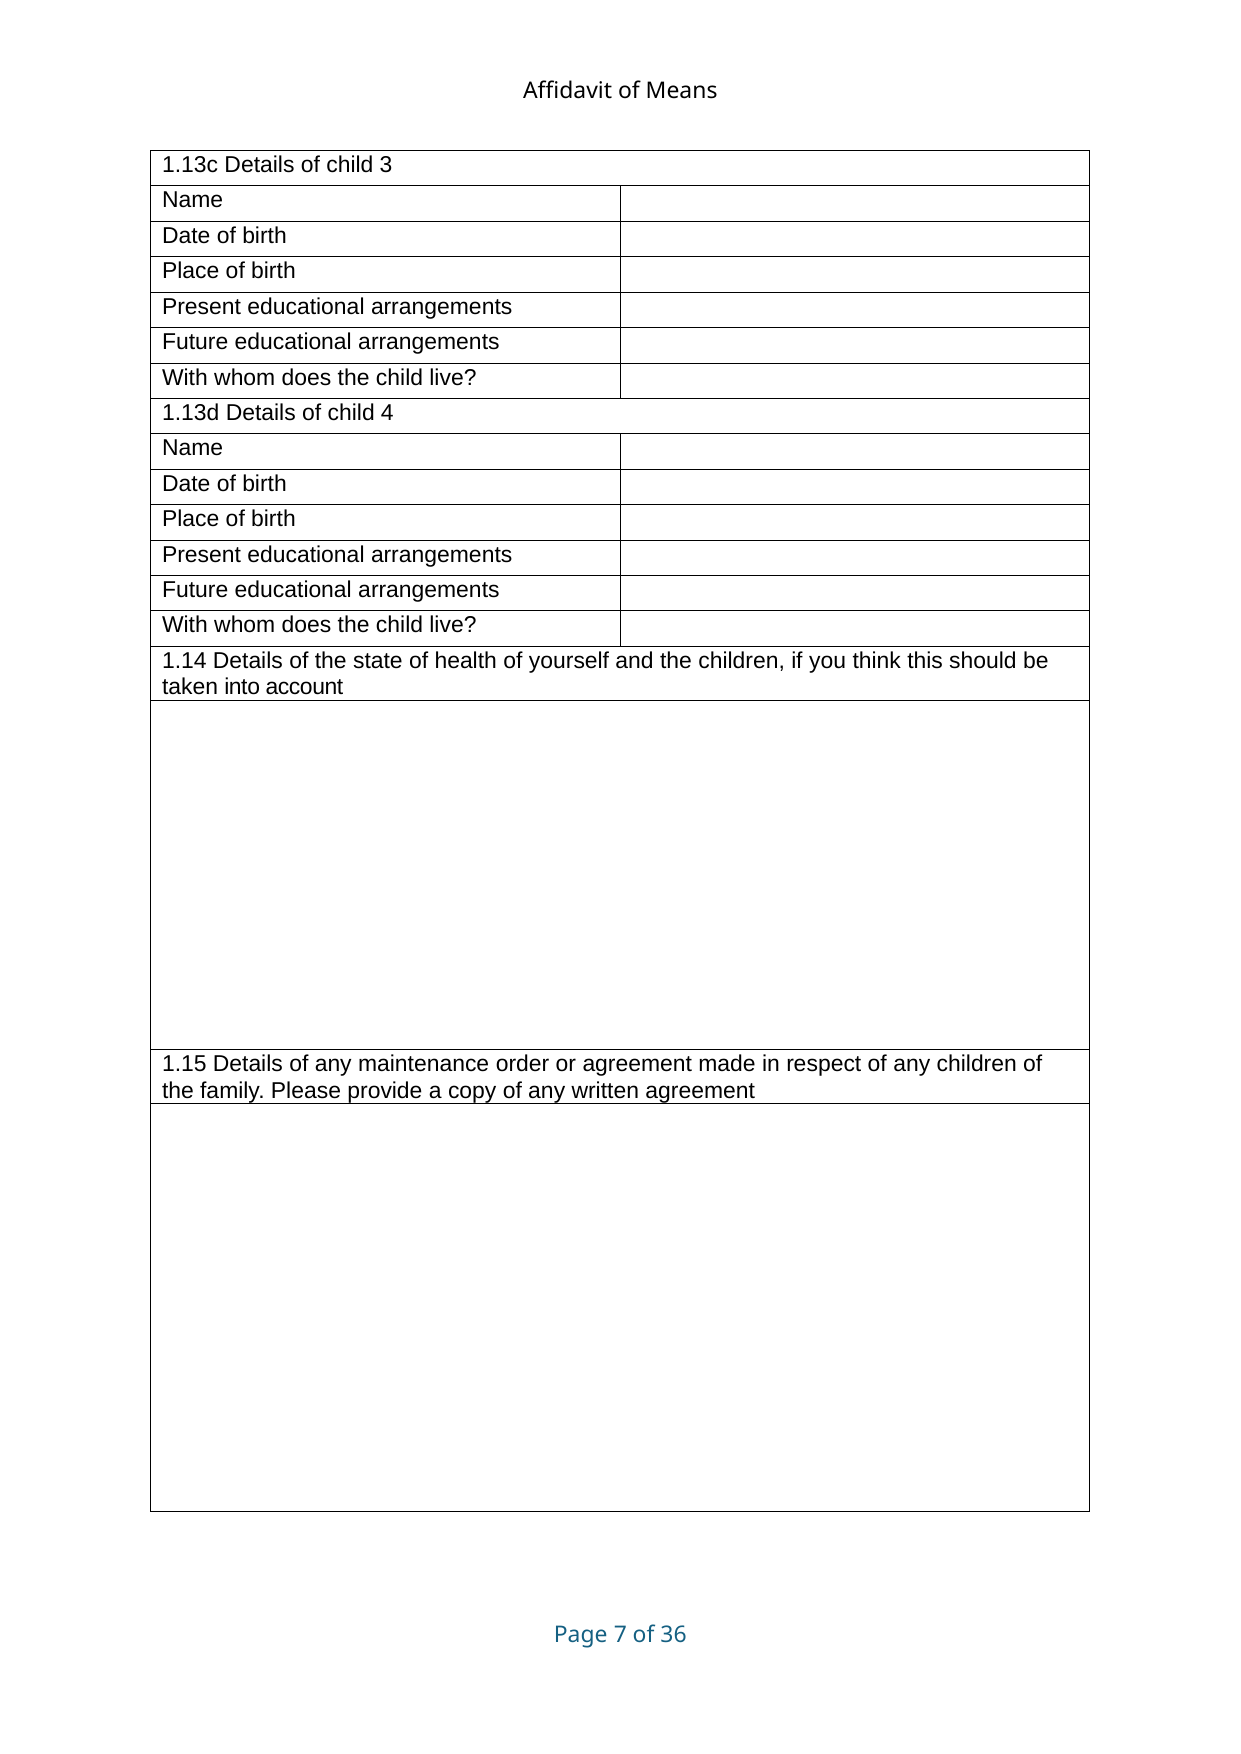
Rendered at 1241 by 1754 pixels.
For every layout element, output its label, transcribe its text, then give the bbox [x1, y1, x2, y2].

table_cell Future educational arrangements [151, 328, 620, 362]
table_cell [621, 186, 1089, 221]
table_cell Date of birth [151, 470, 620, 504]
table_cell [621, 611, 1089, 646]
table_cell [621, 434, 1089, 469]
table_cell [151, 1104, 1089, 1511]
table_cell 1.14 Details of the state of health of yourself and the children, if you think this should be taken into account [151, 647, 1089, 699]
table_cell [621, 328, 1089, 362]
table_cell Future educational arrangements [151, 576, 620, 610]
table_cell [151, 701, 1089, 1049]
table_cell Place of birth [151, 505, 620, 539]
table_header 1.13c Details of child 3 [151, 151, 1089, 185]
table_cell 1.15 Details of any maintenance order or agreement made in respect of any children of the family. Please provide a copy of any written agreement [151, 1050, 1089, 1103]
table_cell With whom does the child live? [151, 611, 620, 646]
table_cell [621, 505, 1089, 539]
table_cell Present educational arrangements [151, 541, 620, 575]
table_cell Name [151, 186, 620, 221]
table_cell Name [151, 434, 620, 469]
table_cell Place of birth [151, 257, 620, 292]
table_cell [621, 293, 1089, 327]
table_cell [621, 222, 1089, 256]
table_cell 1.13d Details of child 4 [151, 399, 1089, 433]
table_cell Present educational arrangements [151, 293, 620, 327]
table_cell [621, 541, 1089, 575]
table_cell [621, 576, 1089, 610]
table_cell [621, 257, 1089, 292]
table_cell With whom does the child live? [151, 364, 620, 398]
table_cell [621, 470, 1089, 504]
table_cell Date of birth [151, 222, 620, 256]
table_cell [621, 364, 1089, 398]
